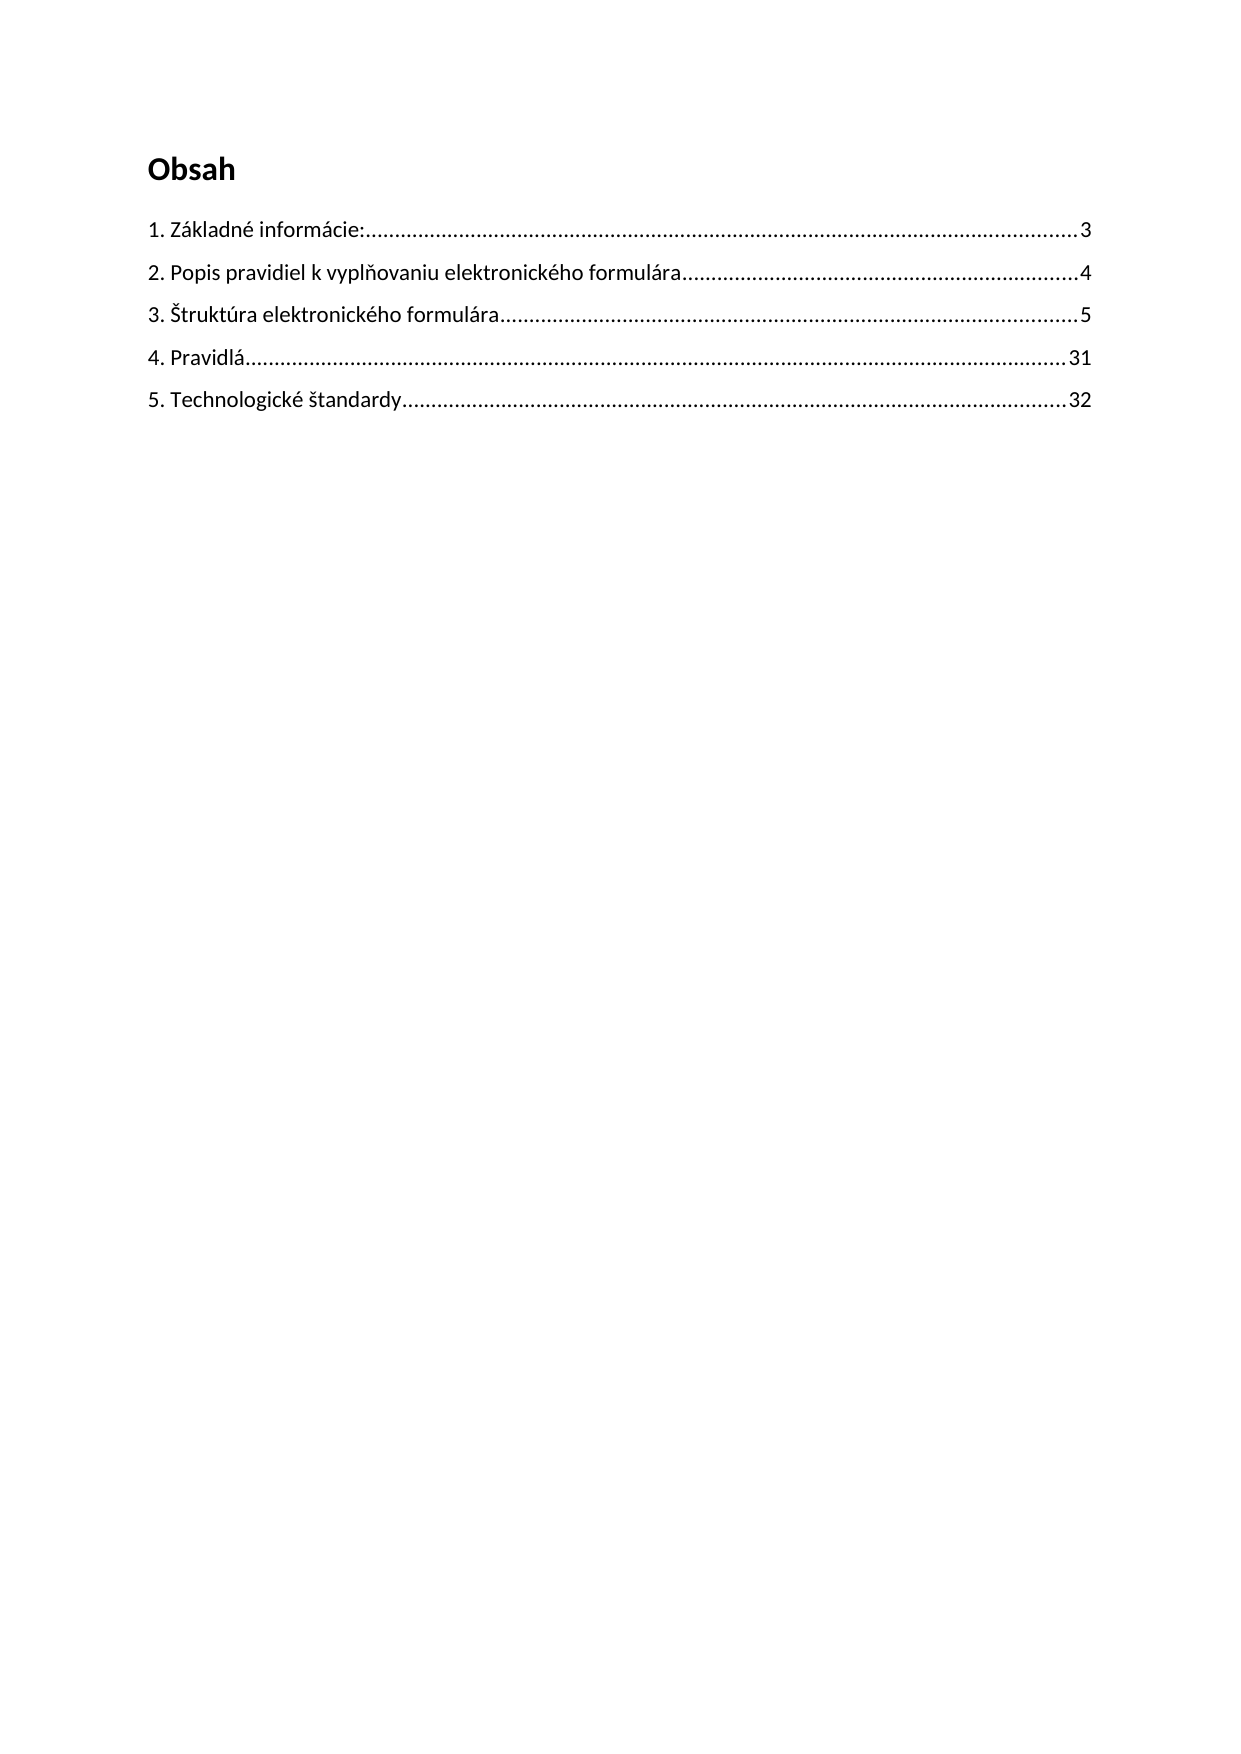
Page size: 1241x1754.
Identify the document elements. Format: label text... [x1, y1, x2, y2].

text 5. Technologické štandardy 32 [148, 386, 1093, 414]
text 2. Popis pravidiel k vyplňovaniu elektronického formulára 4 [148, 258, 1093, 286]
text 3. Štruktúra elektronického formulára 5 [148, 300, 1093, 328]
text 1. Základné informácie: 3 [148, 215, 1093, 243]
text 4. Pravidlá 31 [148, 343, 1093, 371]
text Obsah [148, 148, 1093, 188]
